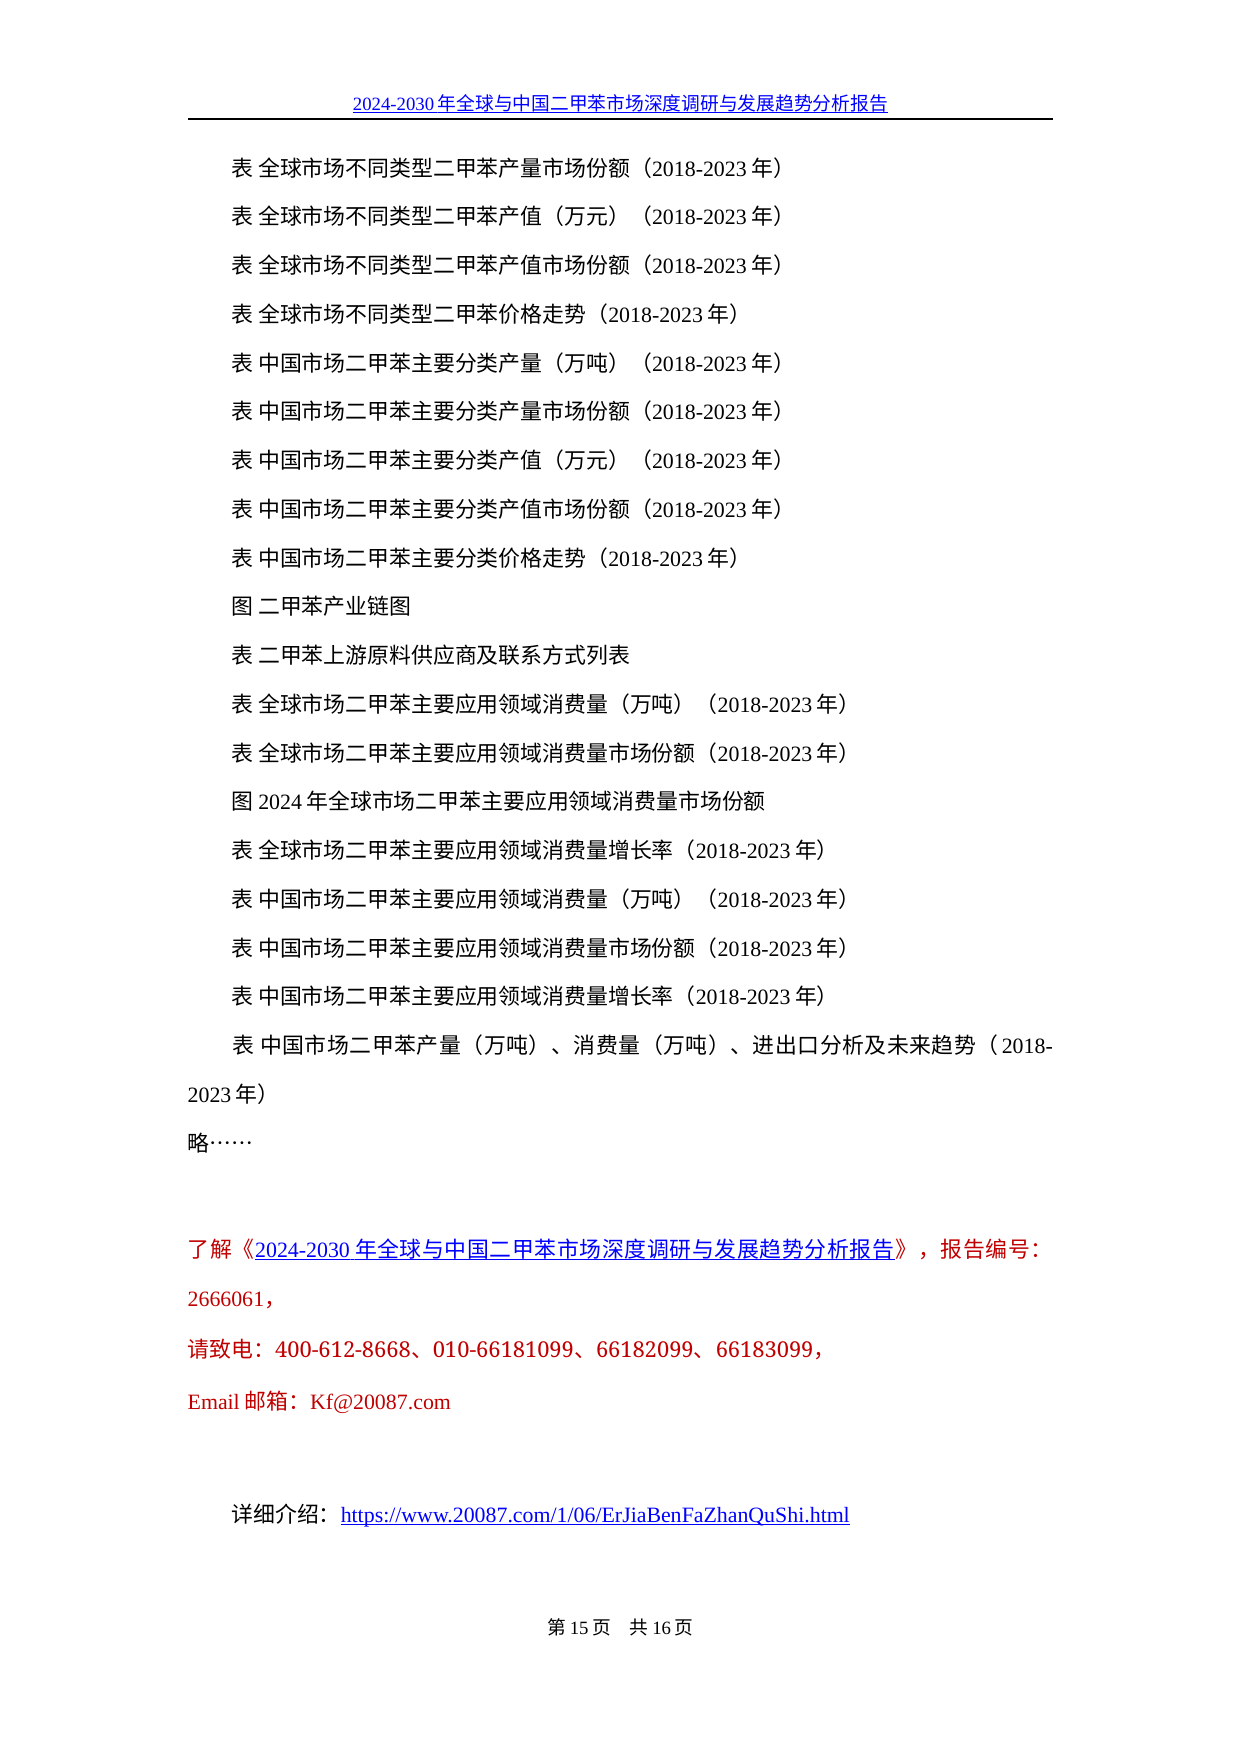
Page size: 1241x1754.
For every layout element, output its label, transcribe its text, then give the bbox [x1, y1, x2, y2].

text 了解《2024-2030年全球与中国二甲苯市场深度调研与发展趋势分析报告》，报告编号：2666061， [187, 1232, 1053, 1313]
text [187, 150, 1053, 1158]
text 详细介绍：https://www.20087.com/1/06/ErJiaBenFaZhanQuShi.html [187, 1496, 1053, 1529]
text 请致电：400-612-8668、010-66181099、66182099、66183099， [187, 1332, 1053, 1364]
text Email邮箱：Kf@20087.com [187, 1383, 1053, 1416]
